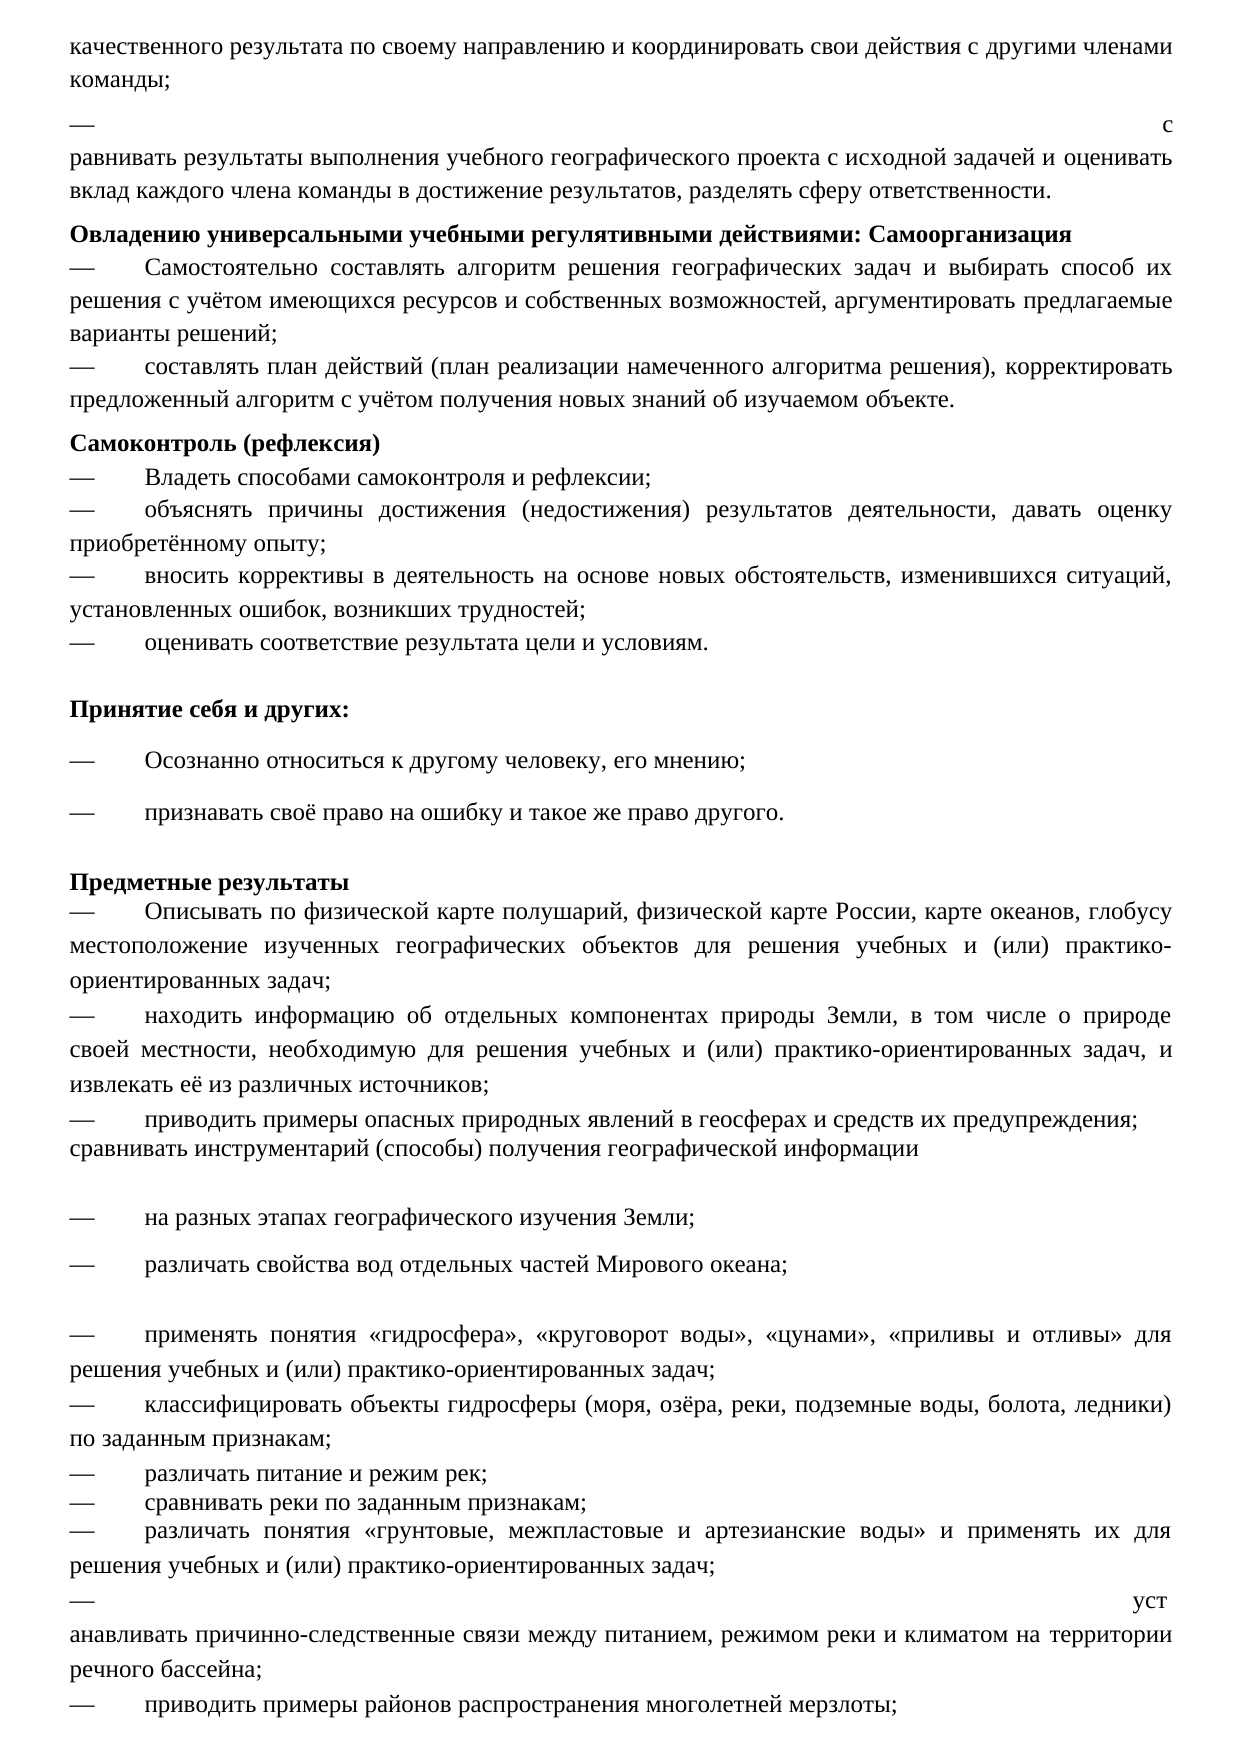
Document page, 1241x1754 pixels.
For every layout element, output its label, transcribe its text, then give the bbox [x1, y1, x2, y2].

list находить информацию об отдельных компонентах природы Земли, в том числе о природе своей местности, необходимую для решения учебных и (или) практико-ориентированных задач, и извлекать её из различных источников; [69, 1000, 1172, 1098]
list составлять план действий (план реализации намеченного алгоритма решения), корректировать предложенный алгоритм с учётом получения новых знаний об изучаемом объекте. [69, 351, 1172, 413]
text Предметные результаты [69, 867, 1172, 896]
list Самостоятельно составлять алгоритм решения географических задач и выбирать способ их решения с учётом имеющихся ресурсов и собственных возможностей, аргументировать предлагаемые варианты решений; [69, 252, 1172, 347]
list признавать своё право на ошибку и такое же право другого. [69, 797, 1172, 825]
text Овладению универсальными учебными регулятивными действиями: Самоорганизация [69, 219, 1172, 248]
list сравнивать реки по заданным признакам; [69, 1487, 1172, 1516]
list приводить примеры опасных природных явлений в геосферах и средств их предупреждения; [69, 1104, 1172, 1133]
text Принятие себя и других: [69, 694, 1172, 723]
list классифицировать объекты гидросферы (моря, озёра, реки, подземные воды, болота, ледники) по заданным признакам; [69, 1389, 1172, 1452]
list сравнивать результаты выполнения учебного географического проекта с исходной задачей и оценивать вклад каждого члена команды в достижение результатов, разделять сферу ответственности. [69, 109, 1172, 204]
list Осознанно относиться к другому человеку, его мнению; [69, 745, 1172, 773]
list Владеть способами самоконтроля и рефлексии; [69, 462, 1172, 490]
text Самоконтроль (рефлексия) [69, 428, 1172, 457]
list объяснять причины достижения (недостижения) результатов деятельности, давать оценку приобретённому опыту; [69, 494, 1172, 556]
list Описывать по физической карте полушарий, физической карте России, карте океанов, глобусу местоположение изученных географических объектов для решения учебных и (или) практико- ориентированных задач; [69, 896, 1172, 994]
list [69, 31, 1172, 93]
list различать питание и режим рек; [69, 1458, 1172, 1487]
list приводить примеры районов распространения многолетней мерзлоты; [69, 1689, 1172, 1718]
list применять понятия «гидросфера», «круговорот воды», «цунами», «приливы и отливы» для решения учебных и (или) практико-ориентированных задач; [69, 1319, 1172, 1383]
text сравнивать инструментарий (способы) получения географической информации [69, 1133, 1172, 1161]
list различать понятия «грунтовые, межпластовые и артезианские воды» и применять их для решения учебных и (или) практико-ориентированных задач; [69, 1516, 1172, 1579]
list вносить коррективы в деятельность на основе новых обстоятельств, изменившихся ситуаций, установленных ошибок, возникших трудностей; [69, 561, 1172, 622]
list устанавливать причинно-следственные связи между питанием, режимом реки и климатом на территории речного бассейна; [69, 1585, 1172, 1683]
list оценивать соответствие результата цели и условиям. [69, 627, 1172, 655]
list различать свойства вод отдельных частей Мирового океана; [69, 1249, 1172, 1278]
list на разных этапах географического изучения Земли; [69, 1202, 1172, 1231]
